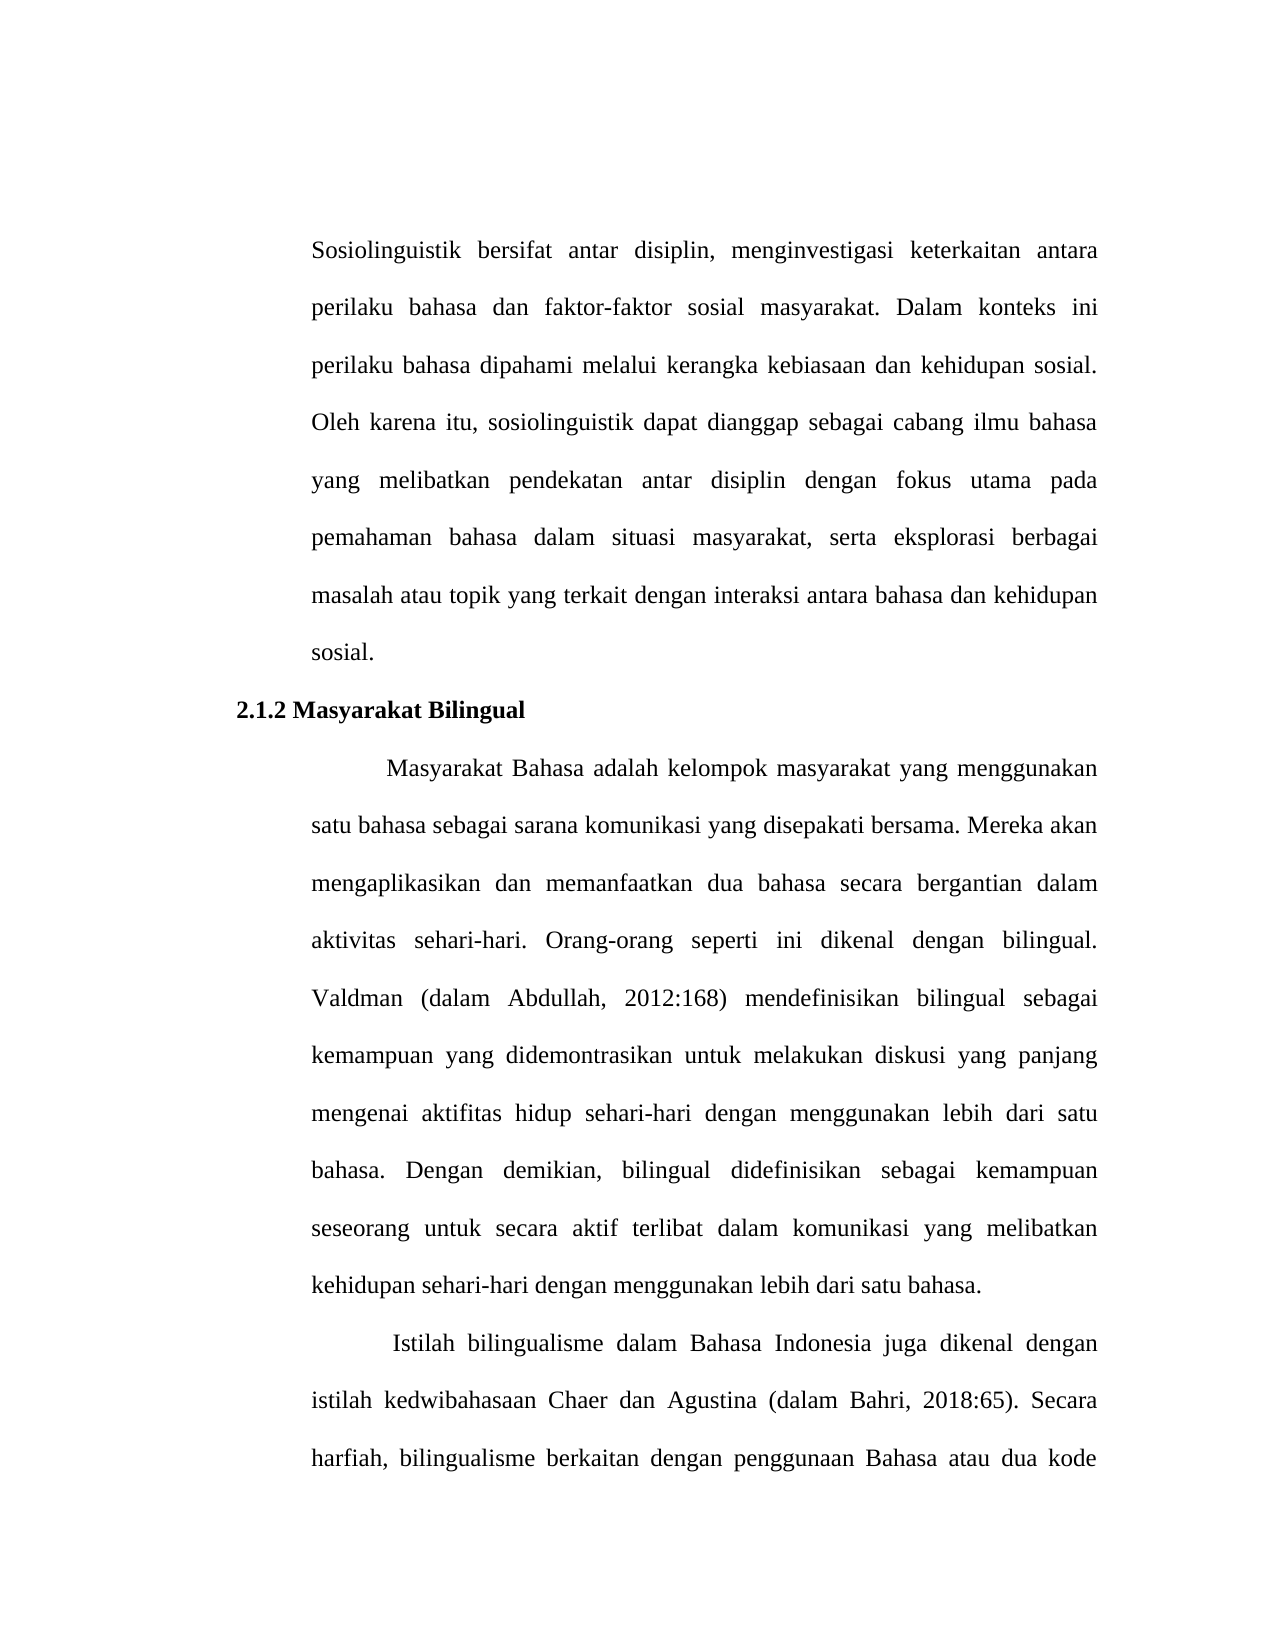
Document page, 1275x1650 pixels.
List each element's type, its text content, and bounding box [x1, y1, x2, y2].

text Sosiolinguistik bersifat antar disiplin, menginvestigasi keterkaitan antara perilaku bahasa dan faktor-faktor sosial masyarakat. Dalam konteks ini perilaku bahasa dipahami melalui kerangka kebiasaan dan kehidupan sosial. Oleh karena itu, sosiolinguistik dapat dianggap sebagai cabang ilmu bahasa yang melibatkan pendekatan antar disiplin dengan fokus utama pada pemahaman bahasa dalam situasi masyarakat, serta eksplorasi berbagai masalah atau topik yang terkait dengan interaksi antara bahasa dan kehidupan sosial. [311, 235, 1098, 666]
text Masyarakat Bahasa adalah kelompok masyarakat yang menggunakan satu bahasa sebagai sarana komunikasi yang disepakati bersama. Mereka akan mengaplikasikan dan memanfaatkan dua bahasa secara bergantian dalam aktivitas sehari-hari. Orang-orang seperti ini dikenal dengan bilingual. Valdman (dalam Abdullah, 2012:168) mendefinisikan bilingual sebagai kemampuan yang didemontrasikan untuk melakukan diskusi yang panjang mengenai aktifitas hidup sehari-hari dengan menggunakan lebih dari satu bahasa. Dengan demikian, bilingual didefinisikan sebagai kemampuan seseorang untuk secara aktif terlibat dalam komunikasi yang melibatkan kehidupan sehari-hari dengan menggunakan lebih dari satu bahasa. [311, 753, 1098, 1299]
text Istilah bilingualisme dalam Bahasa Indonesia juga dikenal dengan istilah kedwibahasaan Chaer dan Agustina (dalam Bahri, 2018:65). Secara harfiah, bilingualisme berkaitan dengan penggunaan Bahasa atau dua kode [311, 1328, 1098, 1472]
subtitle Masyarakat Bilingual [236, 695, 1187, 724]
